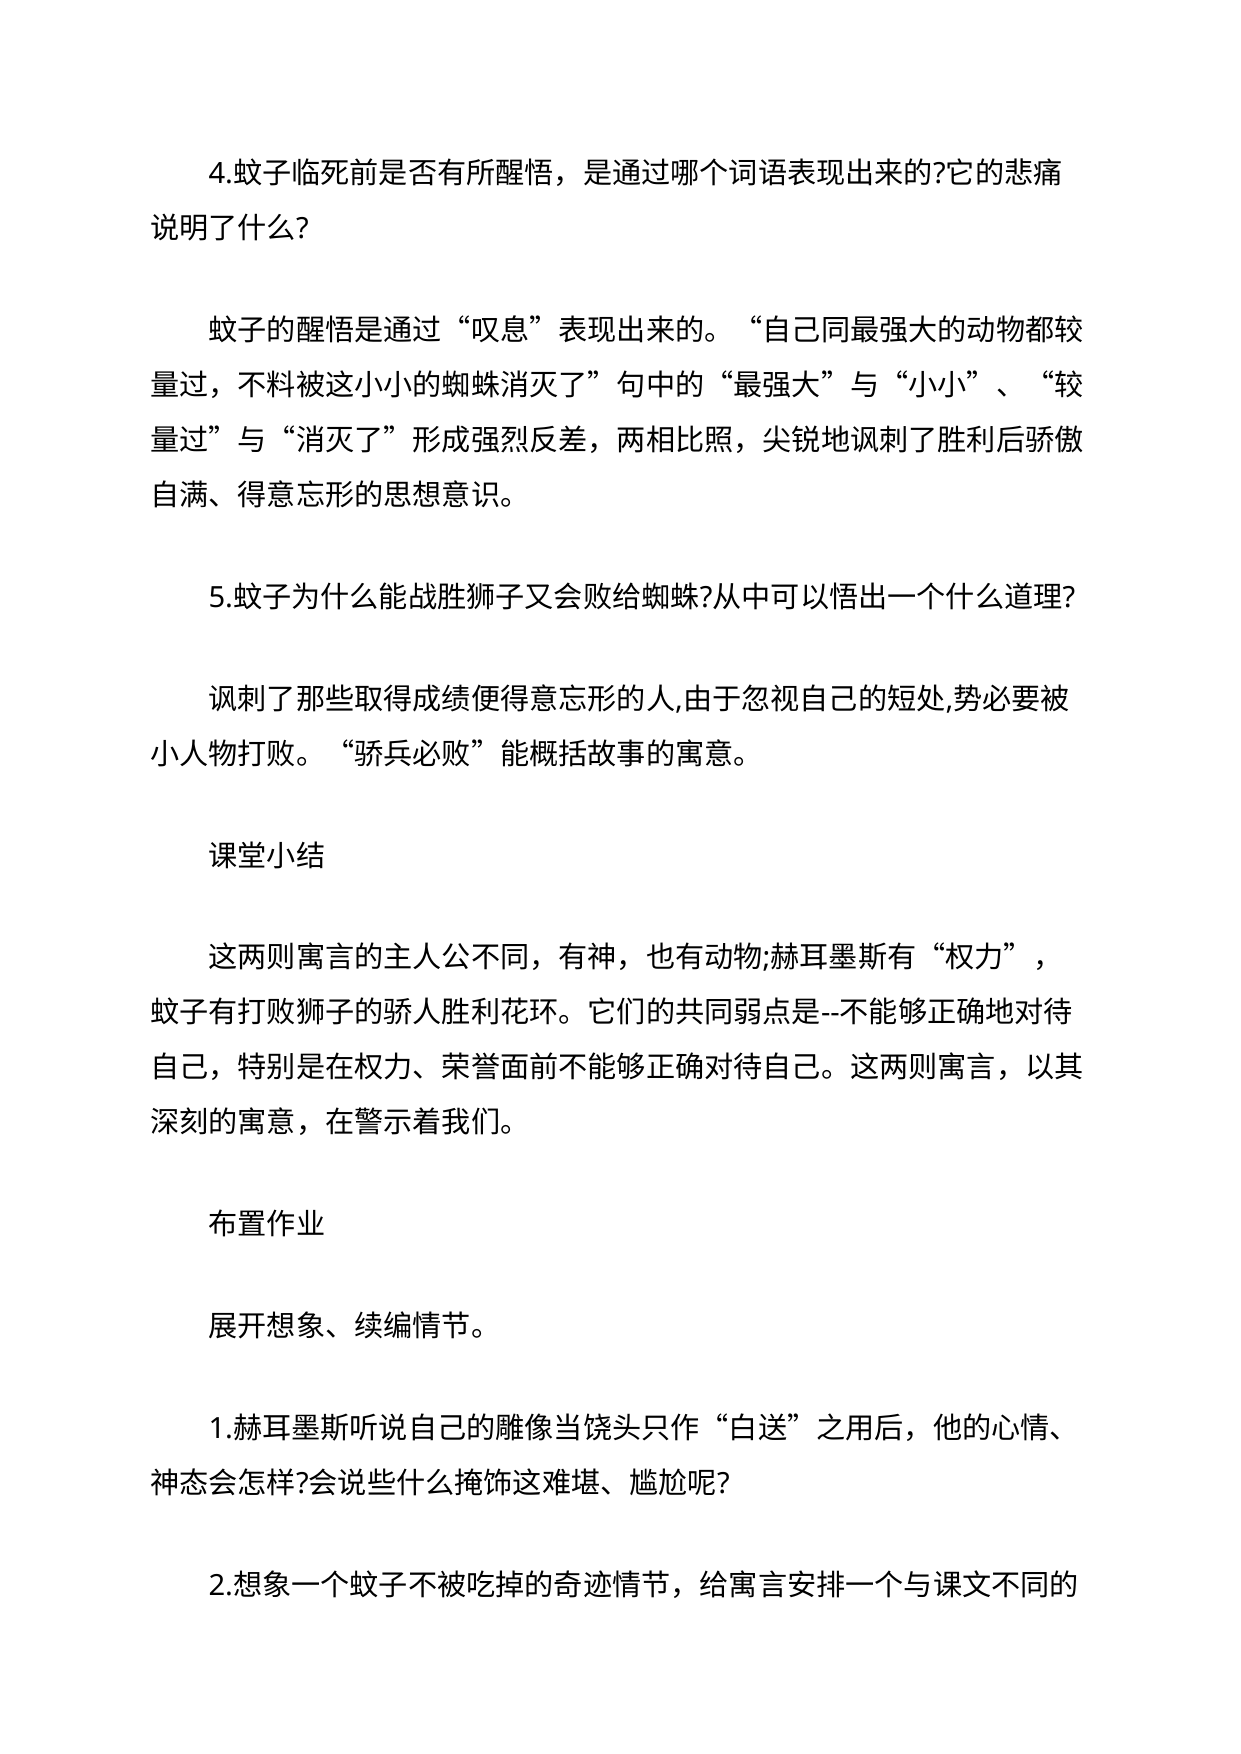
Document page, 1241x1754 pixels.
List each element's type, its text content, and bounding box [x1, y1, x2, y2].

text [150, 1561, 1090, 1603]
text 5.蚊子为什么能战胜狮子又会败给蜘蛛?从中可以悟出一个什么道理? [150, 573, 1090, 616]
text 1.赫耳墨斯听说自己的雕像当饶头只作“白送”之用后，他的心情、神态会怎样?会说些什么掩饰这难堪、尴尬呢? [150, 1404, 1090, 1502]
text 布置作业 [150, 1201, 1090, 1243]
text 蚊子的醒悟是通过“叹息”表现出来的。“自己同最强大的动物都较量过，不料被这小小的蜘蛛消灭了”句中的“最强大”与“小小”、“较量过”与“消灭了”形成强烈反差，两相比照，尖锐地讽刺了胜利后骄傲自满、得意忘形的思想意识。 [150, 307, 1090, 514]
text 这两则寓言的主人公不同，有神，也有动物;赫耳墨斯有“权力”，蚊子有打败狮子的骄人胜利花环。它们的共同弱点是--不能够正确地对待自己，特别是在权力、荣誉面前不能够正确对待自己。这两则寓言，以其深刻的寓意，在警示着我们。 [150, 934, 1090, 1141]
text 展开想象、续编情节。 [150, 1302, 1090, 1345]
text 讽刺了那些取得成绩便得意忘形的人,由于忽视自己的短处,势必要被小人物打败。“骄兵必败”能概括故事的寓意。 [150, 675, 1090, 773]
text 4.蚊子临死前是否有所醒悟，是通过哪个词语表现出来的?它的悲痛说明了什么? [150, 150, 1090, 247]
text 课堂小结 [150, 832, 1090, 874]
